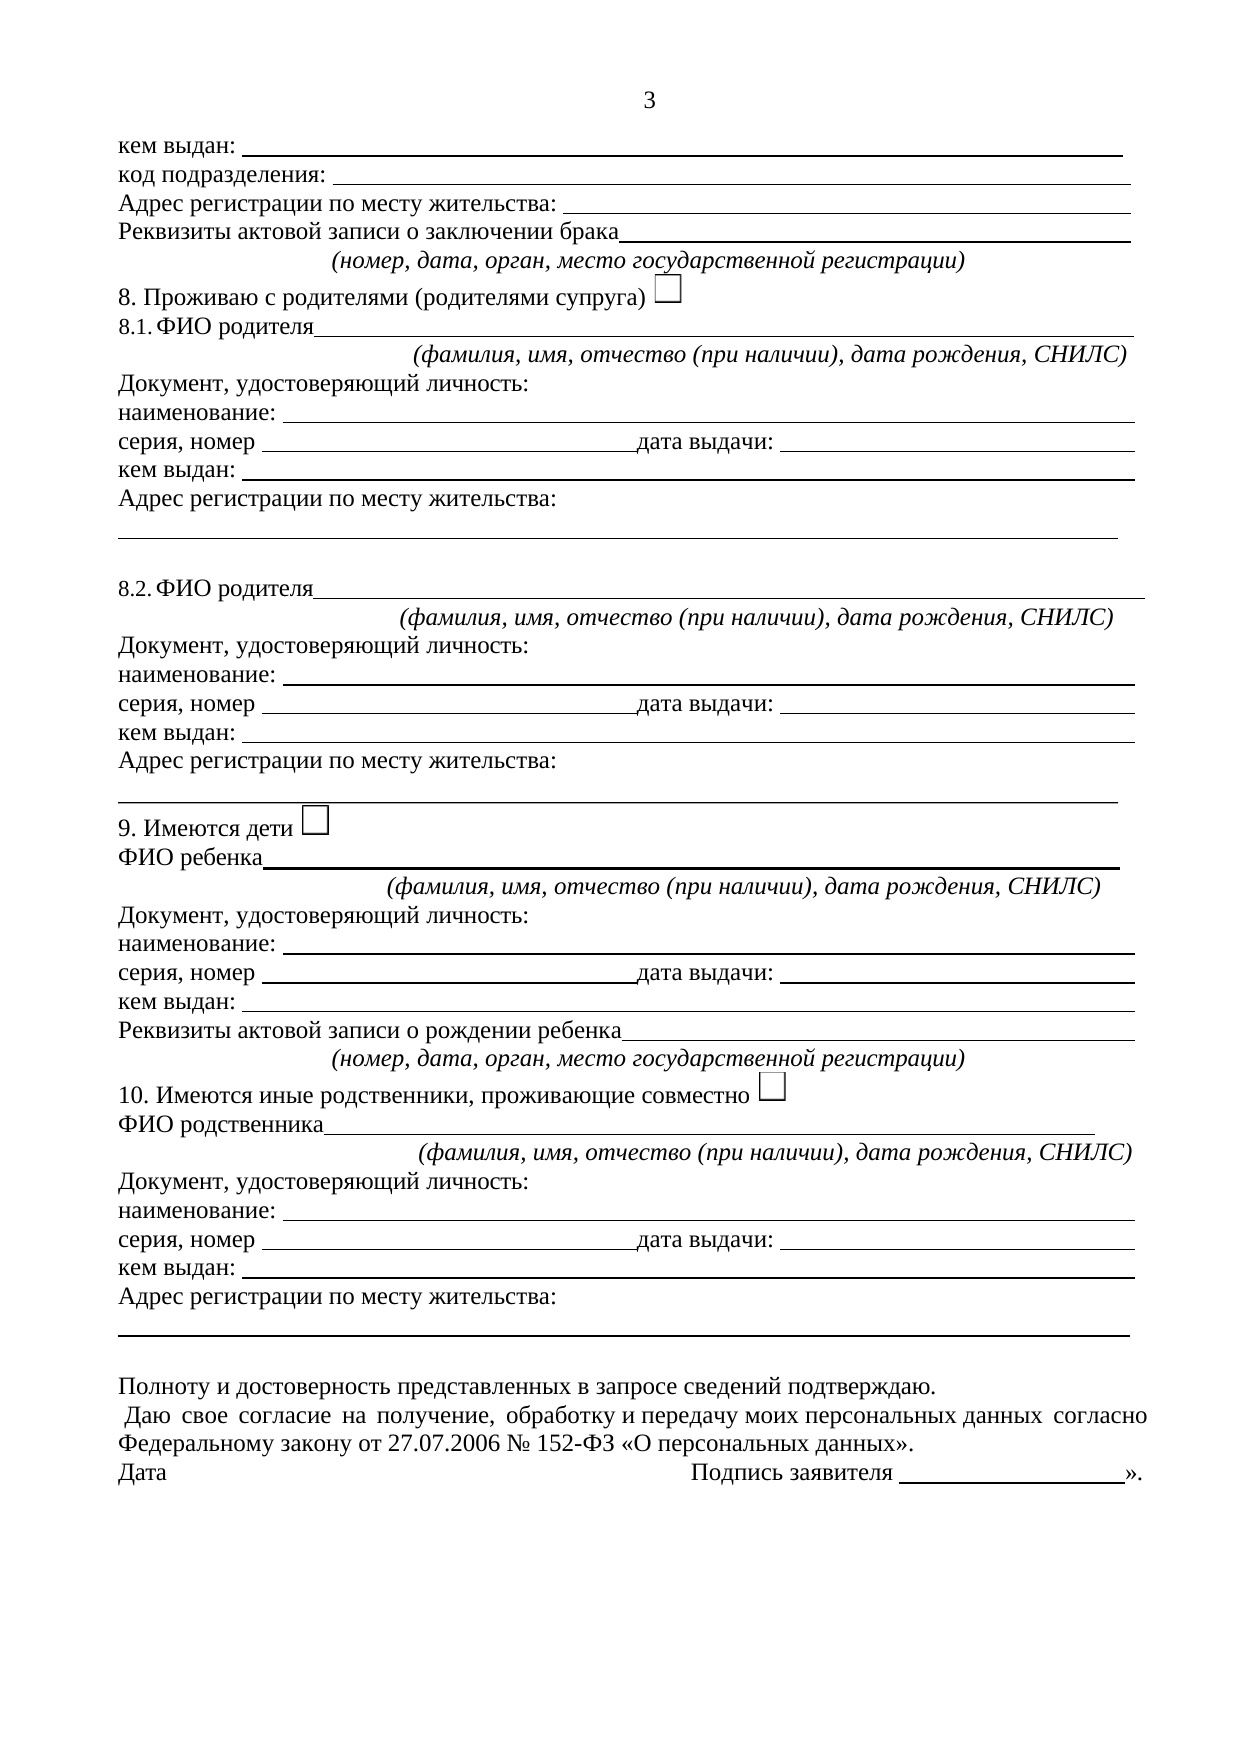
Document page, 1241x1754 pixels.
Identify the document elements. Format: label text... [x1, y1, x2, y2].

text Документ, удостоверяющий личность: [118, 1166, 1192, 1195]
text (номер, дата, орган, место государственной регистрации) [331, 245, 1192, 274]
text (номер, дата, орган, место государственной регистрации) [331, 1043, 1192, 1072]
text наименование: серия, номер дата выдачи: кем выдан: Адрес регистрации по месту жительства: [118, 397, 1138, 512]
text Документ, удостоверяющий личность: [118, 368, 1192, 397]
list ФИО родителя [100, 311, 1133, 339]
text (фамилия, имя, отчество (при наличии), дата рождения, СНИЛС) [100, 339, 1127, 368]
text Дата Подпись заявителя ». [118, 1457, 1192, 1486]
text кем выдан: код подразделения: Адрес регистрации по месту жительства: Реквизиты актовой записи о заключении брака [118, 130, 1139, 245]
list ФИО родителя [118, 573, 1192, 602]
text 3 [107, 85, 1192, 114]
text (фамилия, имя, отчество (при наличии), дата рождения, СНИЛС) [399, 602, 1192, 631]
text Даю свое согласие на получение, обработку и передачу моих персональных данных согласно Федеральному закону от 27.07.2006 № 152-ФЗ «О персональных данных». [118, 1400, 1192, 1457]
text наименование: серия, номер дата выдачи: кем выдан: Реквизиты актовой записи о рождении ребенка [118, 928, 1140, 1043]
text (фамилия, имя, отчество (при наличии), дата рождения, СНИЛС) [387, 871, 1192, 900]
text наименование: серия, номер дата выдачи: кем выдан: Адрес регистрации по месту жительства: [118, 1195, 1138, 1310]
text ФИО родственника [118, 1109, 1192, 1137]
text Документ, удостоверяющий личность: [118, 631, 1192, 659]
text (фамилия, имя, отчество (при наличии), дата рождения, СНИЛС) [418, 1137, 1192, 1166]
text ФИО ребенка [118, 842, 1192, 871]
list Имеются иные родственники, проживающие совместно [118, 1080, 1192, 1109]
list Проживаю с родителями (родителями супруга) [118, 282, 1192, 311]
picture [759, 1072, 786, 1101]
picture [654, 274, 682, 303]
text Документ, удостоверяющий личность: [118, 900, 1192, 928]
list Имеются дети [118, 813, 1192, 842]
picture [302, 805, 329, 813]
text наименование: серия, номер дата выдачи: кем выдан: Адрес регистрации по месту жительства: [118, 659, 1138, 774]
text Полноту и достоверность представленных в запросе сведений подтверждаю. [118, 1371, 1192, 1400]
